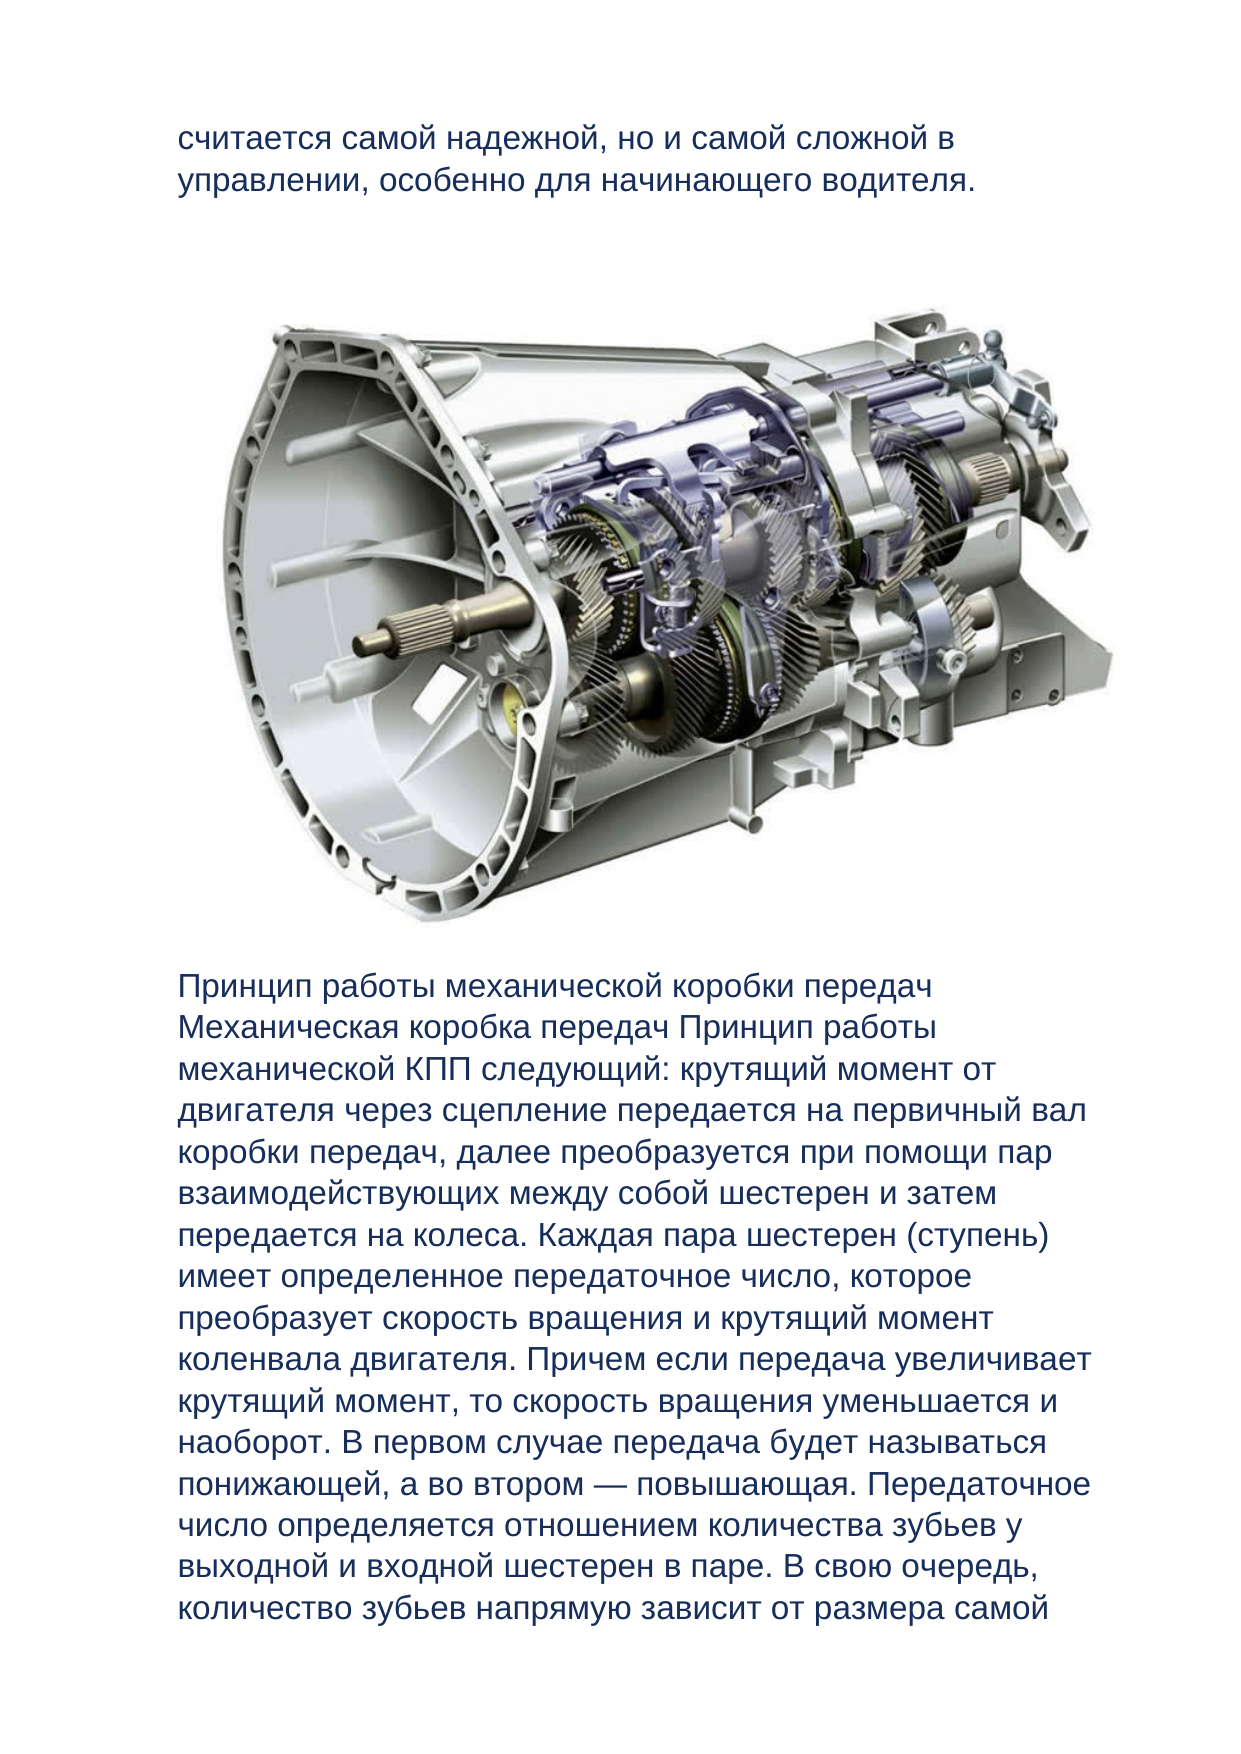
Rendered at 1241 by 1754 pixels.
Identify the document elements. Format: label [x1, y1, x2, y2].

text [177, 118, 1152, 198]
text [177, 966, 1152, 1626]
picture [177, 217, 1152, 948]
